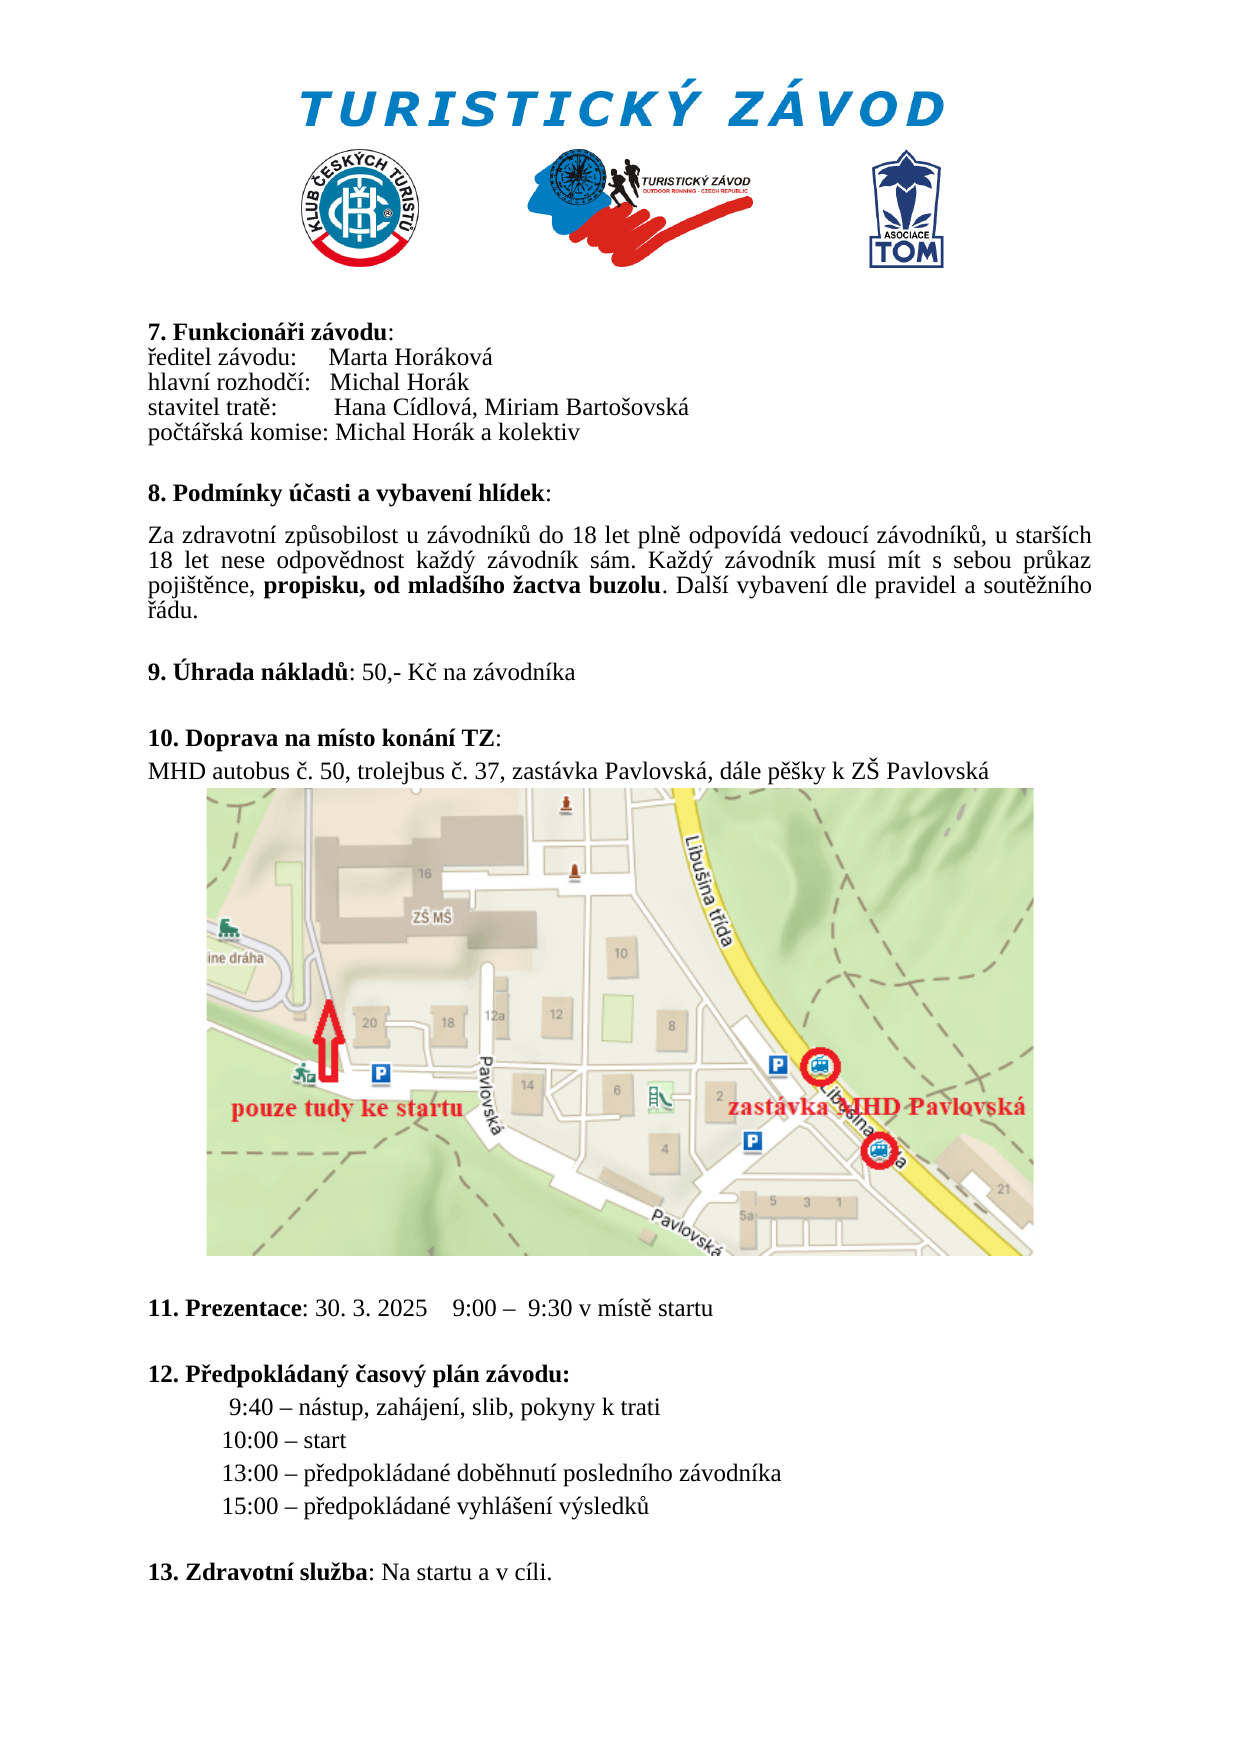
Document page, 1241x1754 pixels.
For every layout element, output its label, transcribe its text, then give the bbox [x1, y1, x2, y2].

text 8. Podmínky účasti a vybavení hlídek: [148, 478, 1093, 507]
text 12. Předpokládaný časový plán závodu: [148, 1359, 1093, 1388]
text počtářská komise: Michal Horák a kolektiv [148, 420, 1093, 445]
text 15:00 – předpokládané vyhlášení výsledků [148, 1491, 1093, 1520]
text 10:00 – start [148, 1425, 1093, 1454]
text hlavní rozhodčí: Michal Horák [148, 370, 1093, 395]
text Za zdravotní způsobilost u závodníků do 18 let plně odpovídá vedoucí závodníků, u starších 18 let nese odpovědnost každý závodník sám. Každý závodník musí mít s sebou průkaz pojištěnce, propisku, od mladšího žactva buzolu. Další vybavení dle pravidel a soutěžního řádu. [148, 524, 1093, 624]
text 9:40 – nástup, zahájení, slib, pokyny k trati [148, 1392, 1093, 1421]
text 7. Funkcionáři závodu: [148, 320, 1093, 345]
text ředitel závodu: Marta Horáková [148, 345, 1093, 370]
text 10. Doprava na místo konání TZ: [148, 723, 1093, 752]
text stavitel tratě: Hana Cídlová, Miriam Bartošovská [148, 395, 1093, 420]
text 11. Prezentace: 30. 3. 2025 9:00 – 9:30 v místě startu [148, 1293, 1093, 1322]
text 9. Úhrada nákladů: 50,- Kč na závodníka [148, 657, 1093, 686]
picture [206, 788, 1034, 1256]
text 13. Zdravotní služba: Na startu a v cíli. [148, 1557, 1093, 1586]
picture [147, 73, 1092, 271]
text 13:00 – předpokládané doběhnutí posledního závodníka [148, 1458, 1093, 1487]
text MHD autobus č. 50, trolejbus č. 37, zastávka Pavlovská, dále pěšky k ZŠ Pavlovská [148, 756, 1093, 785]
